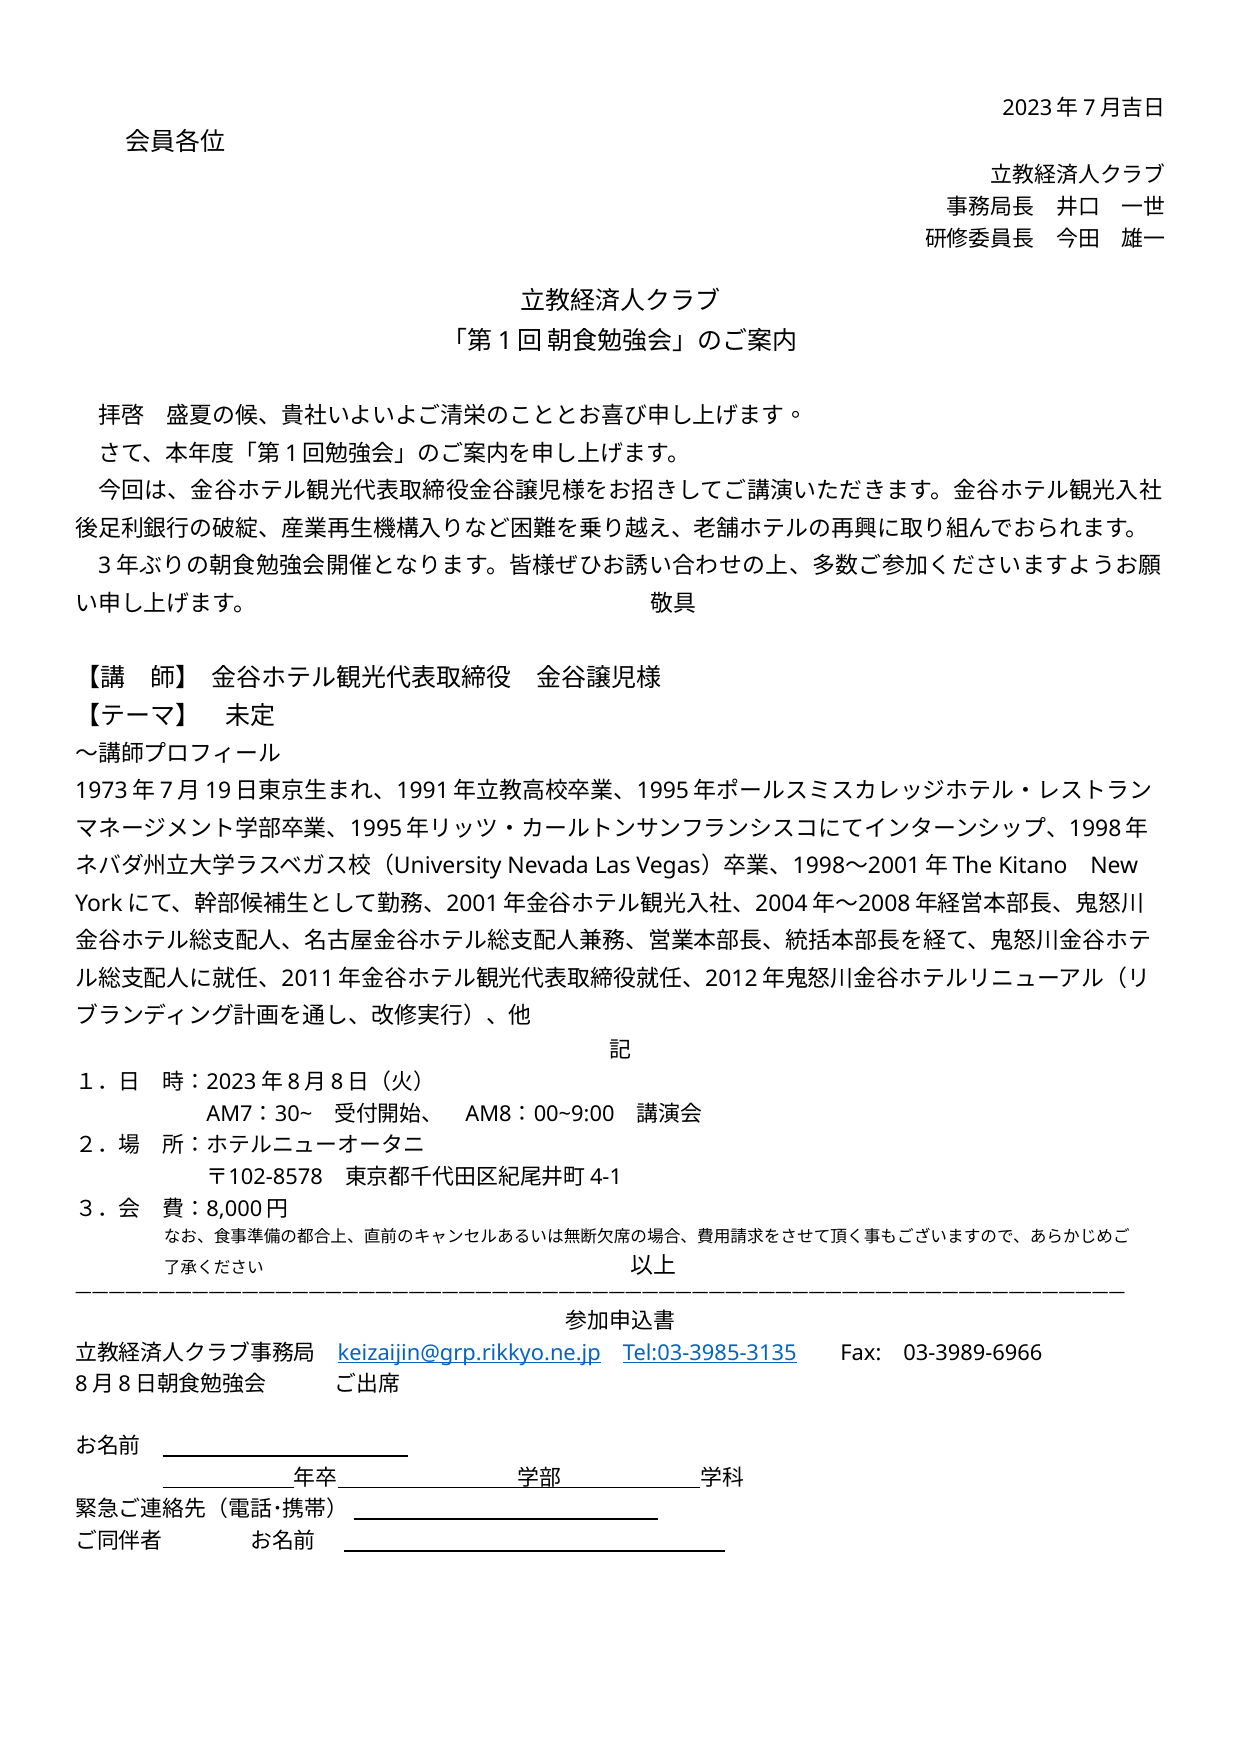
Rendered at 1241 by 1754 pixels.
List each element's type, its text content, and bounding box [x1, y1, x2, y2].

text 拝啓 盛夏の候、貴社いよいよご清栄のこととお喜び申し上げます。 [75, 395, 1165, 432]
text お名前 [75, 1428, 1165, 1459]
text 立教経済人クラブ事務局 keizaijin@grp.rikkyo.ne.jp Tel:03-3985-3135 Fax: 03-3989-6966 [75, 1334, 1165, 1366]
text 「第1回 朝食勉強会」のご案内 [75, 320, 1165, 357]
text 3年ぶりの朝食勉強会開催となります。皆様ぜひお誘い合わせの上、多数ご参加くださいますようお願い申し上げます。 敬具 [75, 545, 1165, 620]
text 会員各位 [75, 121, 1165, 157]
text 研修委員長 今田 雄一 [75, 221, 1165, 252]
text 立教経済人クラブ [75, 157, 1165, 189]
text 立教経済人クラブ [75, 282, 1165, 320]
text 1973年7月19日東京生まれ、1991年立教高校卒業、1995年ポールスミスカレッジホテル・レストランマネージメント学部卒業、1995年リッツ・カールトンサンフランシスコにてインターンシップ、1998年ネバダ州立大学ラスベガス校（University Nevada Las Vegas）卒業、1998～2001年The Kitano New Yorkにて、幹部候補生として勤務、2001年金谷ホテル観光入社、2004年～2008年経営本部長、鬼怒川金谷ホテル総支配人、名古屋金谷ホテル総支配人兼務、営業本部長、統括本部長を経て、鬼怒川金谷ホテル総支配人に就任、2011年金谷ホテル観光代表取締役就任、2012年鬼怒川金谷ホテルリニューアル（リブランディング計画を通し、改修実行）、他 [75, 770, 1165, 1032]
text ３．会 費：8,000円 [75, 1191, 1165, 1223]
text 記 [75, 1032, 1165, 1064]
text 今回は、金谷ホテル観光代表取締役金谷譲児様をお招きしてご講演いただきます。金谷ホテル観光入社後足利銀行の破綻、産業再生機構入りなど困難を乗り越え、老舗ホテルの再興に取り組んでおられます。 [75, 470, 1165, 545]
text １．日 時：2023年 8月8日（火） [75, 1064, 1165, 1096]
text なお、食事準備の都合上、直前のキャンセルあるいは無断欠席の場合、費用請求をさせて頂く事もございますので、あらかじめご了承ください 以上 [163, 1223, 1132, 1280]
text 2023年7月吉日 [75, 89, 1165, 121]
text 【テーマ】 未定 [75, 695, 1165, 732]
text 8月8日朝食勉強会 ご出席 [75, 1366, 1165, 1398]
text ～講師プロフィール [75, 732, 1165, 770]
text ２．場 所：ホテルニューオータニ [75, 1127, 1165, 1159]
text 事務局長 井口 一世 [75, 189, 1165, 221]
text さて、本年度「第1回勉強会」のご案内を申し上げます。 [75, 432, 1165, 470]
subtitle 【講 師】 金谷ホテル観光代表取締役 金谷譲児様 [75, 657, 1154, 695]
text 〒102-8578 東京都千代田区紀尾井町4‐1 [75, 1159, 1165, 1191]
text 緊急ご連絡先（電話･携帯） [75, 1491, 1165, 1523]
text ご同伴者 お名前 [75, 1523, 1165, 1554]
text AM7：30~ 受付開始、 AM8：00~9:00 講演会 [75, 1096, 1165, 1127]
text 参加申込書 [75, 1303, 1165, 1334]
text ――――――――――――――――――――――――――――――――――――――――――――――――――――――――――――――― [75, 1280, 1132, 1303]
text 年卒 学部 学科 [75, 1459, 1165, 1491]
